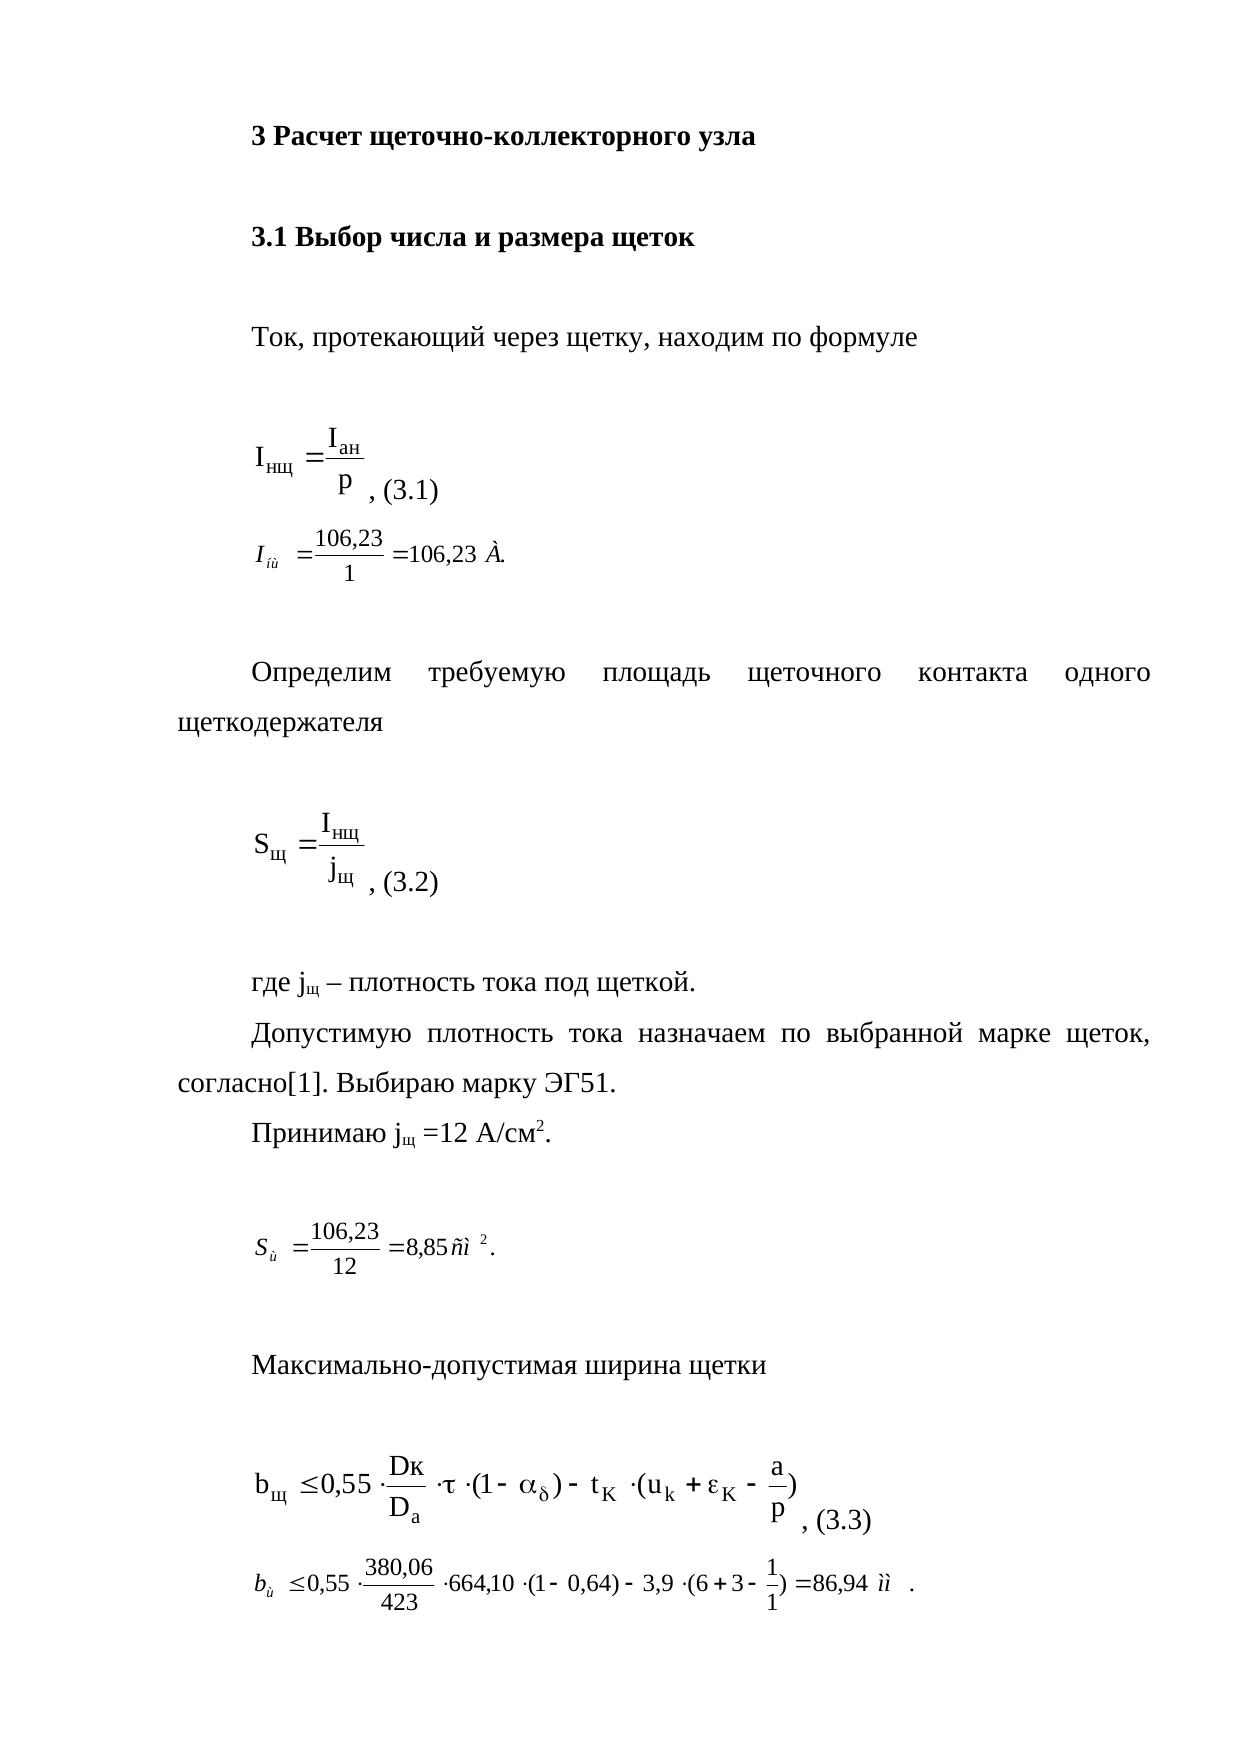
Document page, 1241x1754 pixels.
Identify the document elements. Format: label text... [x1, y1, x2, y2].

text Максимально-допустимая ширина щетки [177, 1347, 1152, 1381]
text Определим требуемую площадь щеточного контакта одного щеткодержателя [177, 654, 1152, 738]
subtitle 3.1 Выбор числа и размера щеток [177, 219, 1152, 252]
text Допустимую плотность тока назначаем по выбранной марке щеток, согласно[1]. Выбираю марку ЭГ51. [177, 1015, 1152, 1098]
text , (3.2) [177, 805, 1152, 897]
subtitle 3 Расчет щеточно-коллекторного узла [177, 118, 1152, 152]
text , (3.3) [177, 1448, 1152, 1535]
text Принимаю jщ =12 А/см2. [177, 1115, 1152, 1149]
text Ток, протекающий через щетку, находим по формуле [177, 319, 1152, 353]
text , (3.1) [177, 420, 1152, 506]
text где jщ – плотность тока под щеткой. [177, 964, 1152, 998]
